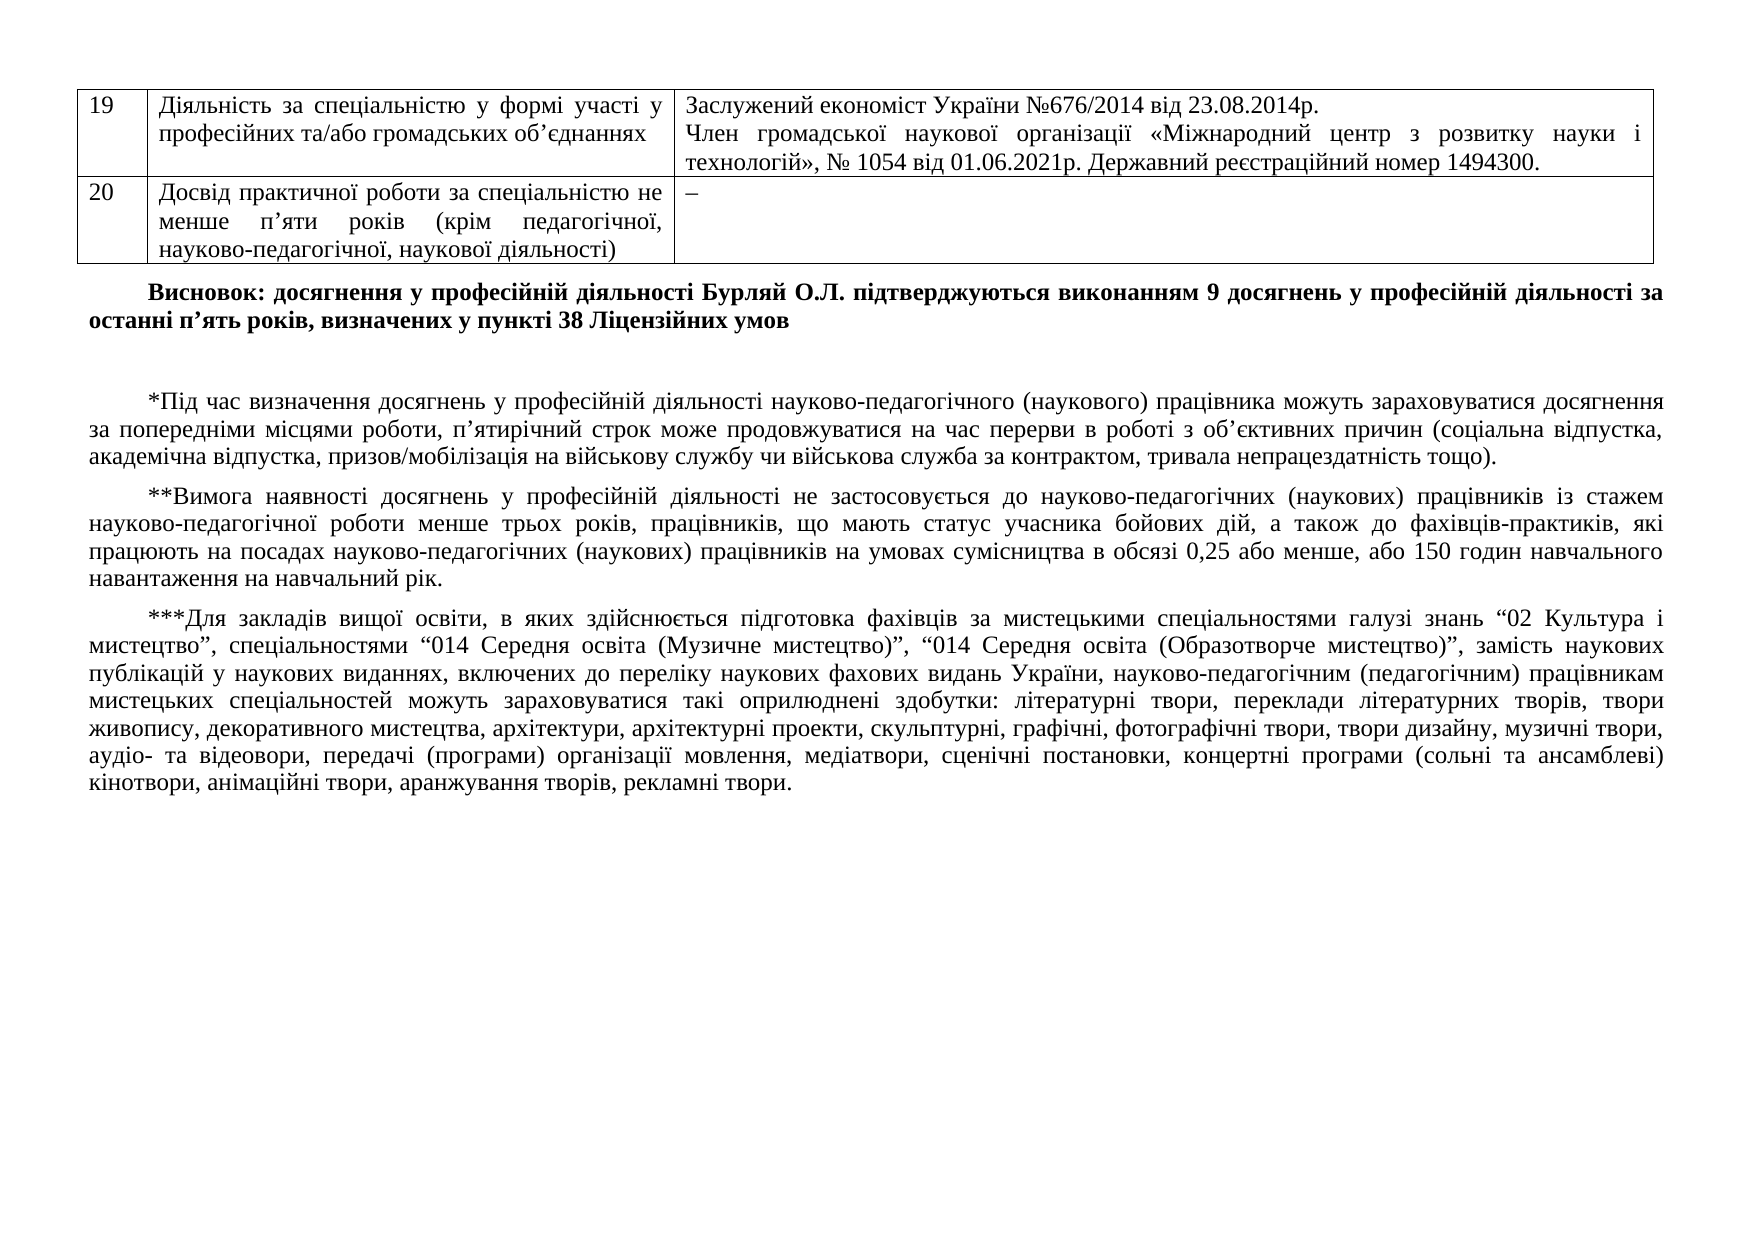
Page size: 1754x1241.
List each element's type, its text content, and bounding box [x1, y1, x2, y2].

text ***Для закладів вищої освіти, в яких здійснюється підготовка фахівців за мистецькими спеціальностями галузі знань “02 Культура і мистецтво”, спеціальностями “014 Середня освіта (Музичне мистецтво)”, “014 Середня освіта (Образотворче мистецтво)”, замість наукових публікацій у наукових виданнях, включених до переліку наукових фахових видань України, науково-педагогічним (педагогічним) працівникам мистецьких спеціальностей можуть зараховуватися такі оприлюднені здобутки: літературні твори, переклади літературних творів, твори живопису, декоративного мистецтва, архітектури, архітектурні проекти, скульптурні, графічні, фотографічні твори, твори дизайну, музичні твори, аудіо- та відеовори, передачі (програми) організації мовлення, медіатвори, сценічні постановки, концертні програми (сольні та ансамблеві) кінотвори, анімаційні твори, аранжування творів, рекламні твори. [89, 604, 1665, 796]
text Висновок: досягнення у професійній діяльності Бурляй О.Л. підтверджуються виконанням 9 досягнень у професійній діяльності за останні п’ять років, визначених у пункті 38 Ліцензійних умов [89, 277, 1665, 334]
table_cell 20 [78, 177, 147, 263]
table_cell Досвід практичної роботи за спеціальністю не менше п’яти років (крім педагогічної, науково-педагогічної, наукової діяльності) [148, 177, 674, 263]
table_cell Заслужений економіст України №676/2014 від 23.08.2014р. Член громадської наукової організації «Міжнародний центр з розвитку науки і технологій», № 1054 від 01.06.2021р. Державний реєстраційний номер 1494300. [675, 90, 1653, 176]
text *Під час визначення досягнень у професійній діяльності науково-педагогічного (наукового) працівника можуть зараховуватися досягнення за попередніми місцями роботи, п’ятирічний строк може продовжуватися на час перерви в роботі з об’єктивних причин (соціальна відпустка, академічна відпустка, призов/мобілізація на військову службу чи військова служба за контрактом, тривала непрацездатність тощо). [89, 388, 1665, 470]
table_cell Діяльність за спеціальністю у формі участі у професійних та/або громадських об’єднаннях [148, 90, 674, 176]
table_cell 19 [78, 90, 147, 176]
text **Вимога наявності досягнень у професійній діяльності не застосовується до науково-педагогічних (наукових) працівників із стажем науково-педагогічної роботи менше трьох років, працівників, що мають статус учасника бойових дій, а також до фахівців-практиків, які працюють на посадах науково-педагогічних (наукових) працівників на умовах сумісництва в обсязі 0,25 або менше, або 150 годин навчального навантаження на навчальний рік. [89, 483, 1665, 592]
table_cell – [675, 177, 1653, 263]
